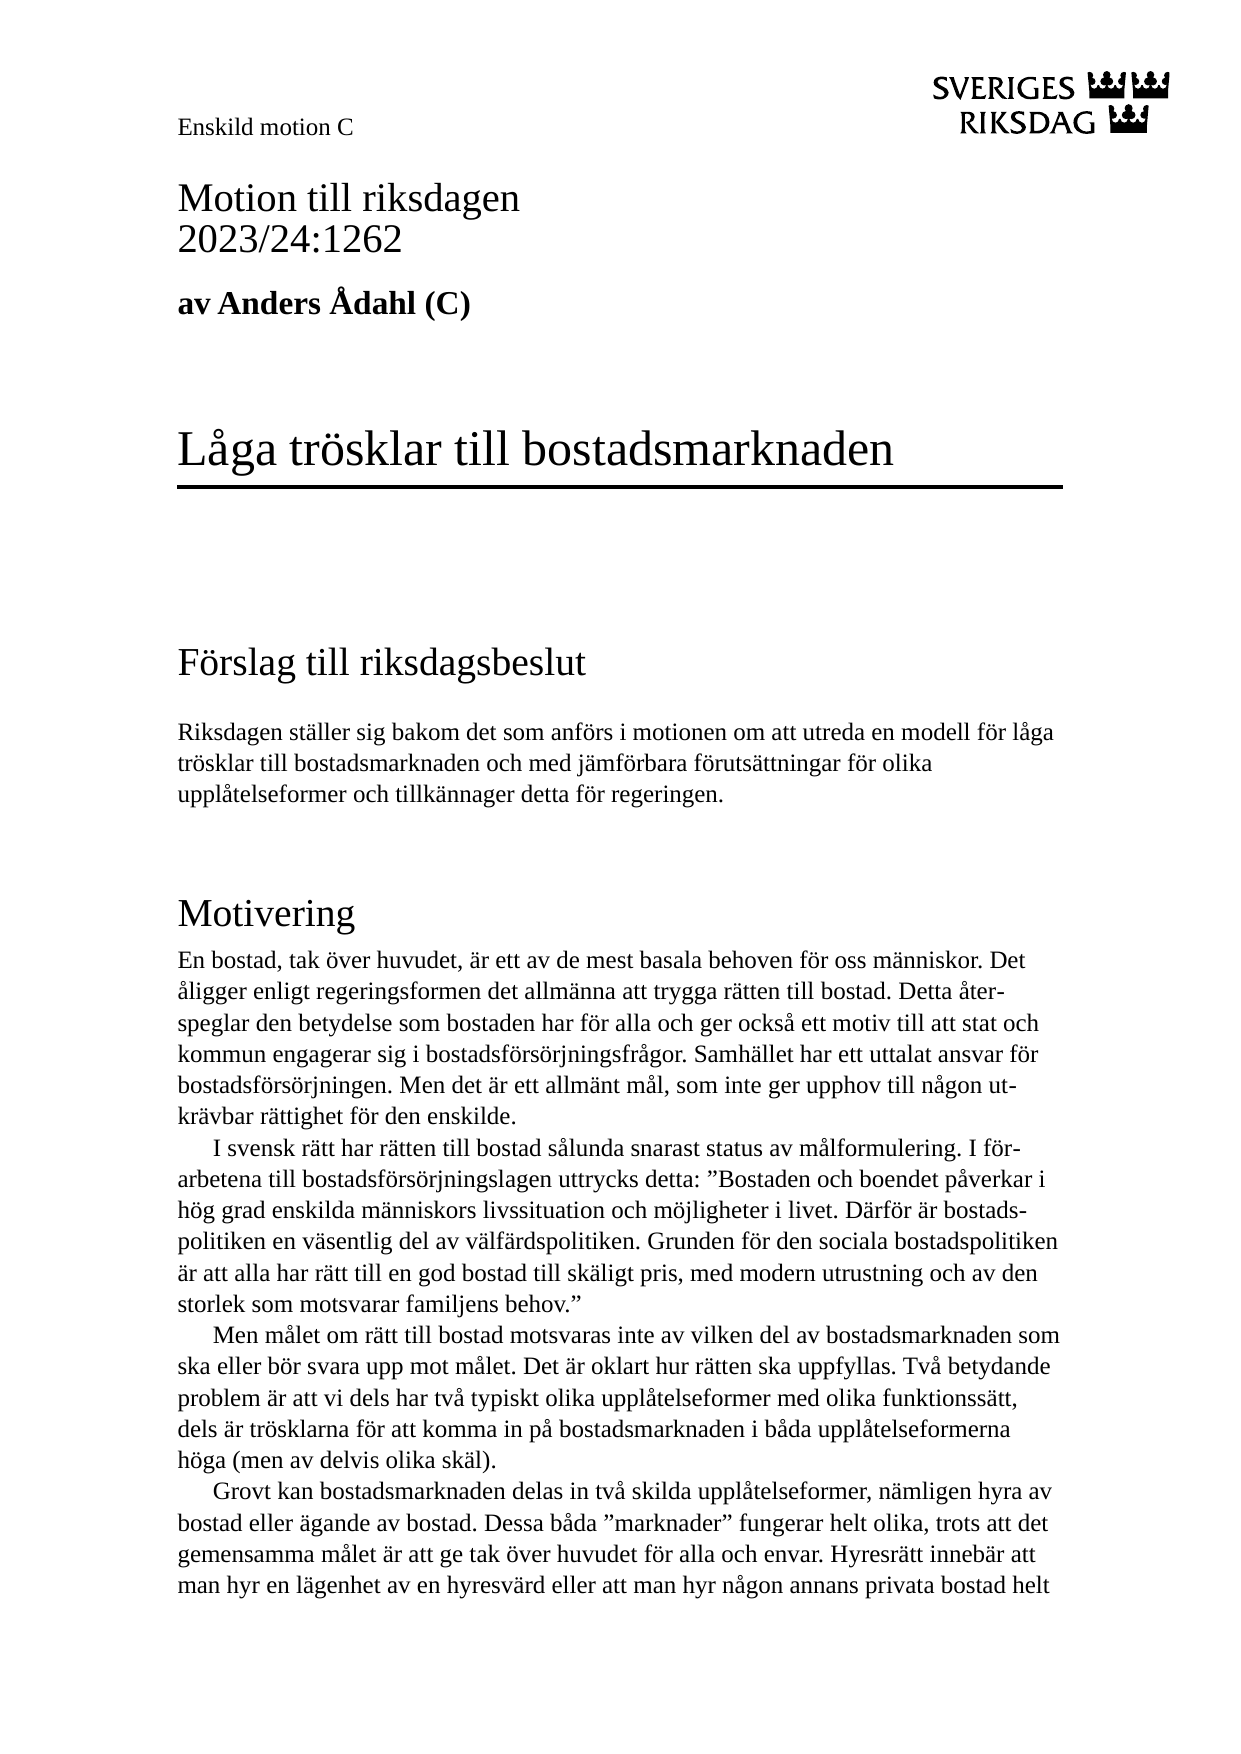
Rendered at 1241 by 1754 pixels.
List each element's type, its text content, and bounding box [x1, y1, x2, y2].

text En bostad, tak över huvudet, är ett av de mest basala behoven för oss människor. Det åligger enligt regeringsformen det allmänna att trygga rätten till bostad. Detta återspeglar den betydelse som bostaden har för alla och ger också ett motiv till att stat och kommun engagerar sig i bostadsförsörjningsfrågor. Samhället har ett uttalat ansvar för bostadsförsörjningen. Men det är ett allmänt mål, som inte ger upphov till någon utkrävbar rättighet för den enskilde. [177, 943, 1063, 1130]
text Men målet om rätt till bostad motsvaras inte av vilken del av bostadsmarknaden som ska eller bör svara upp mot målet. Det är oklart hur rätten ska uppfyllas. Två betydande problem är att vi dels har två typiskt olika upplåtelseformer med olika funktionssätt, dels är trösklarna för att komma in på bostadsmarknaden i båda upplåtelseformerna höga (men av delvis olika skäl). [177, 1318, 1063, 1474]
text I svensk rätt har rätten till bostad sålunda snarast status av målformulering. I förarbetena till bostadsförsörjningslagen uttrycks detta: ”Bostaden och boendet påverkar i hög grad enskilda människors livssituation och möjligheter i livet. Därför är bostadspolitiken en väsentlig del av välfärdspolitiken. Grunden för den sociala bostadspolitiken är att alla har rätt till en god bostad till skäligt pris, med modern utrustning och av den storlek som motsvarar familjens behov.” [177, 1130, 1063, 1318]
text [177, 1474, 1063, 1599]
